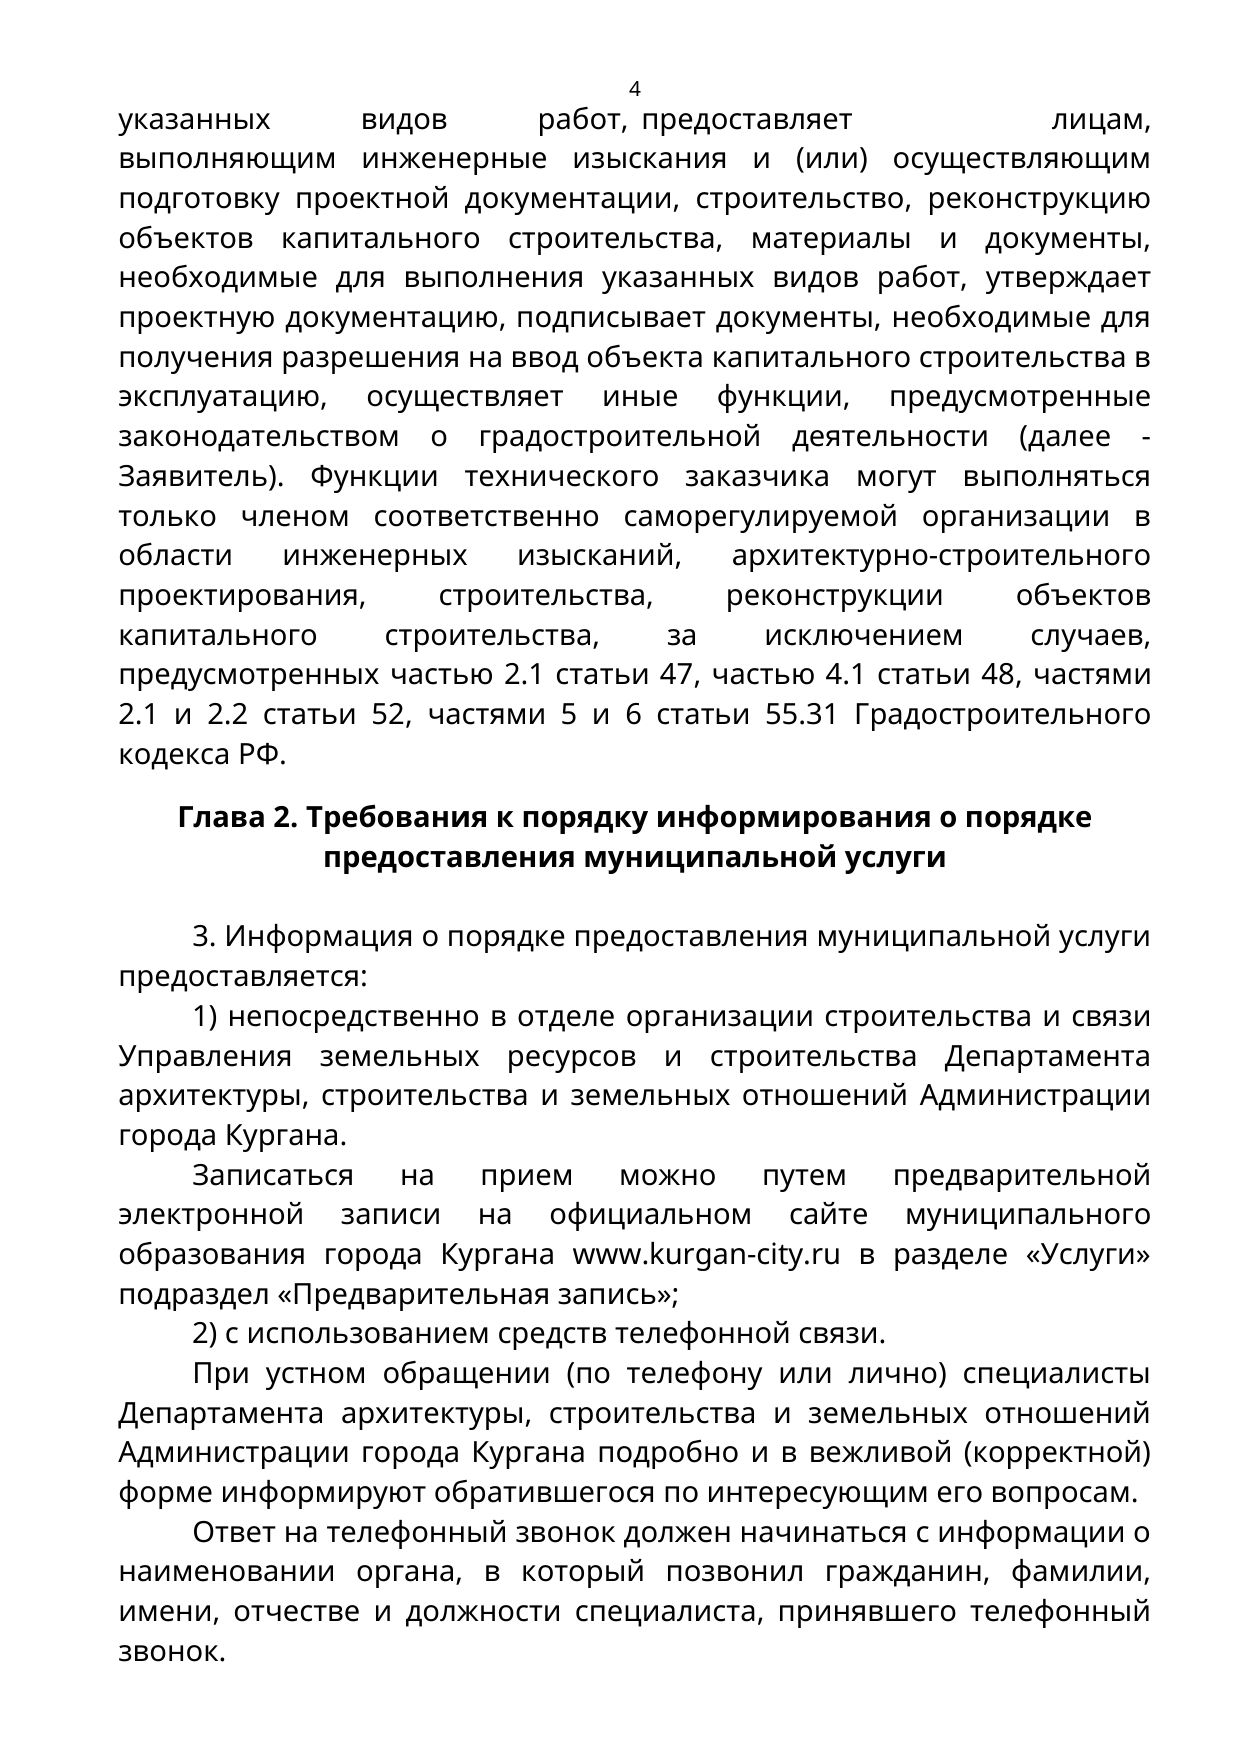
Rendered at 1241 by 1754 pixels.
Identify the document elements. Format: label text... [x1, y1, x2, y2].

text Глава 2. Требования к порядку информирования о порядке предоставления муниципальной услуги [118, 797, 1152, 876]
text 3. Информация о порядке предоставления муниципальной услуги предоставляется: [118, 916, 1152, 995]
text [118, 98, 1152, 773]
text 1) непосредственно в отделе организации строительства и связи Управления земельных ресурсов и строительства Департамента архитектуры, строительства и земельных отношений Администрации города Кургана. [118, 995, 1152, 1154]
text При устном обращении (по телефону или лично) специалисты Департамента архитектуры, строительства и земельных отношений Администрации города Кургана подробно и в вежливой (корректной) форме информируют обратившегося по интересующим его вопросам. [118, 1352, 1152, 1511]
text Записаться на прием можно путем предварительной электронной записи на официальном сайте муниципального образования города Кургана www.kurgan-city.ru в разделе «Услуги» подраздел «Предварительная запись»; [118, 1154, 1152, 1313]
text 2) с использованием средств телефонной связи. [118, 1313, 1152, 1352]
text Ответ на телефонный звонок должен начинаться с информации о наименовании органа, в который позвонил гражданин, фамилии, имени, отчестве и должности специалиста, принявшего телефонный звонок. [118, 1511, 1152, 1670]
